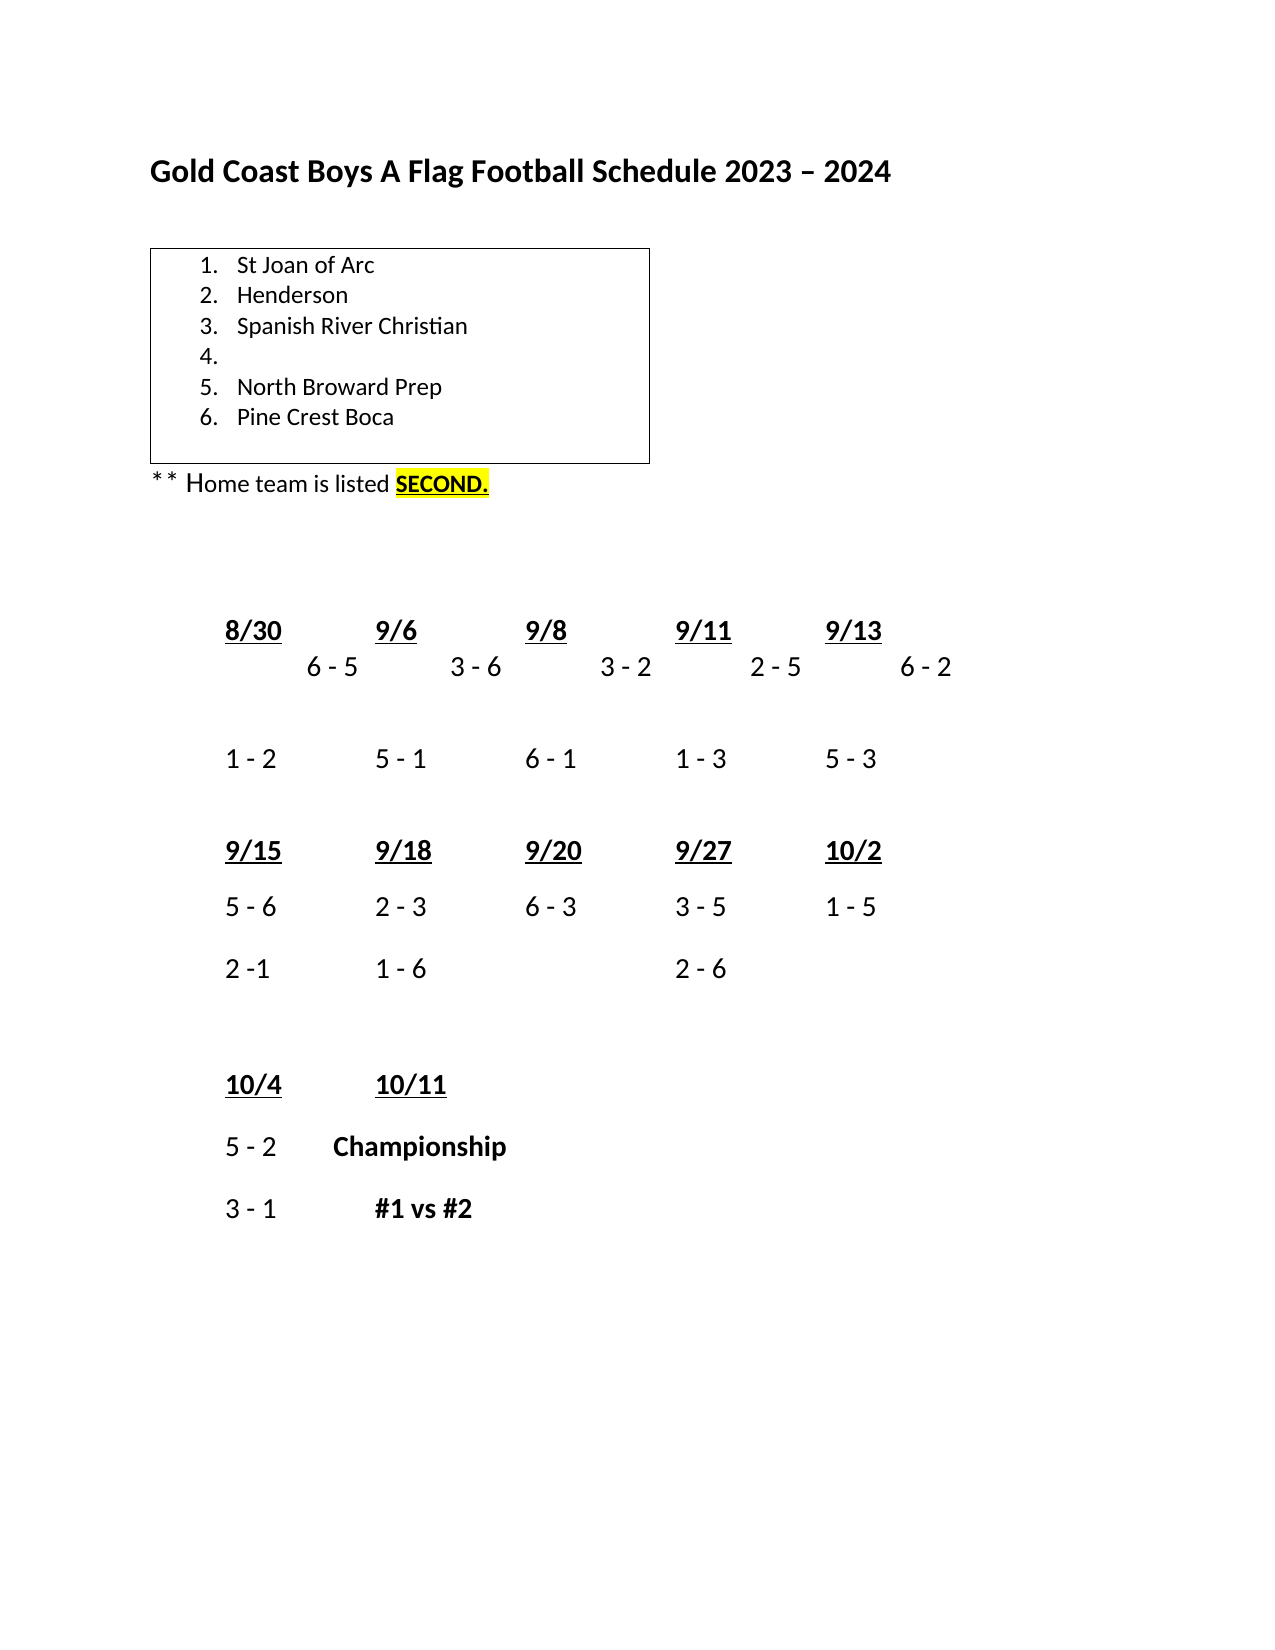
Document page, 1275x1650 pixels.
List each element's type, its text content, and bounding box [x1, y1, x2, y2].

text 5 - 6 2 - 3 6 - 3 3 - 5 1 - 5 [150, 888, 1125, 924]
text 9/15 9/18 9/20 9/27 10/2 [150, 832, 1125, 868]
text 3 - 1 #1 vs #2 [150, 1190, 1125, 1225]
text 10/4 10/11 [150, 1066, 1125, 1102]
table_header St Joan of Arc Henderson Spanish River Christian North Broward Prep Pine Crest Boca [151, 249, 649, 463]
text 5 - 2 Championship [150, 1128, 1125, 1163]
text 2 -1 1 - 6 2 - 6 [150, 950, 1125, 986]
text 1 - 2 5 - 1 6 - 1 1 - 3 5 - 3 [150, 740, 1125, 811]
text Gold Coast Boys A Flag Football Schedule 2023 – 2024 [150, 150, 1125, 223]
text 8/30 9/6 9/8 9/11 9/13 6 - 5 3 - 6 3 - 2 2 - 5 6 - 2 [225, 577, 1125, 719]
text ** Home team is listed SECOND. [150, 464, 1125, 499]
